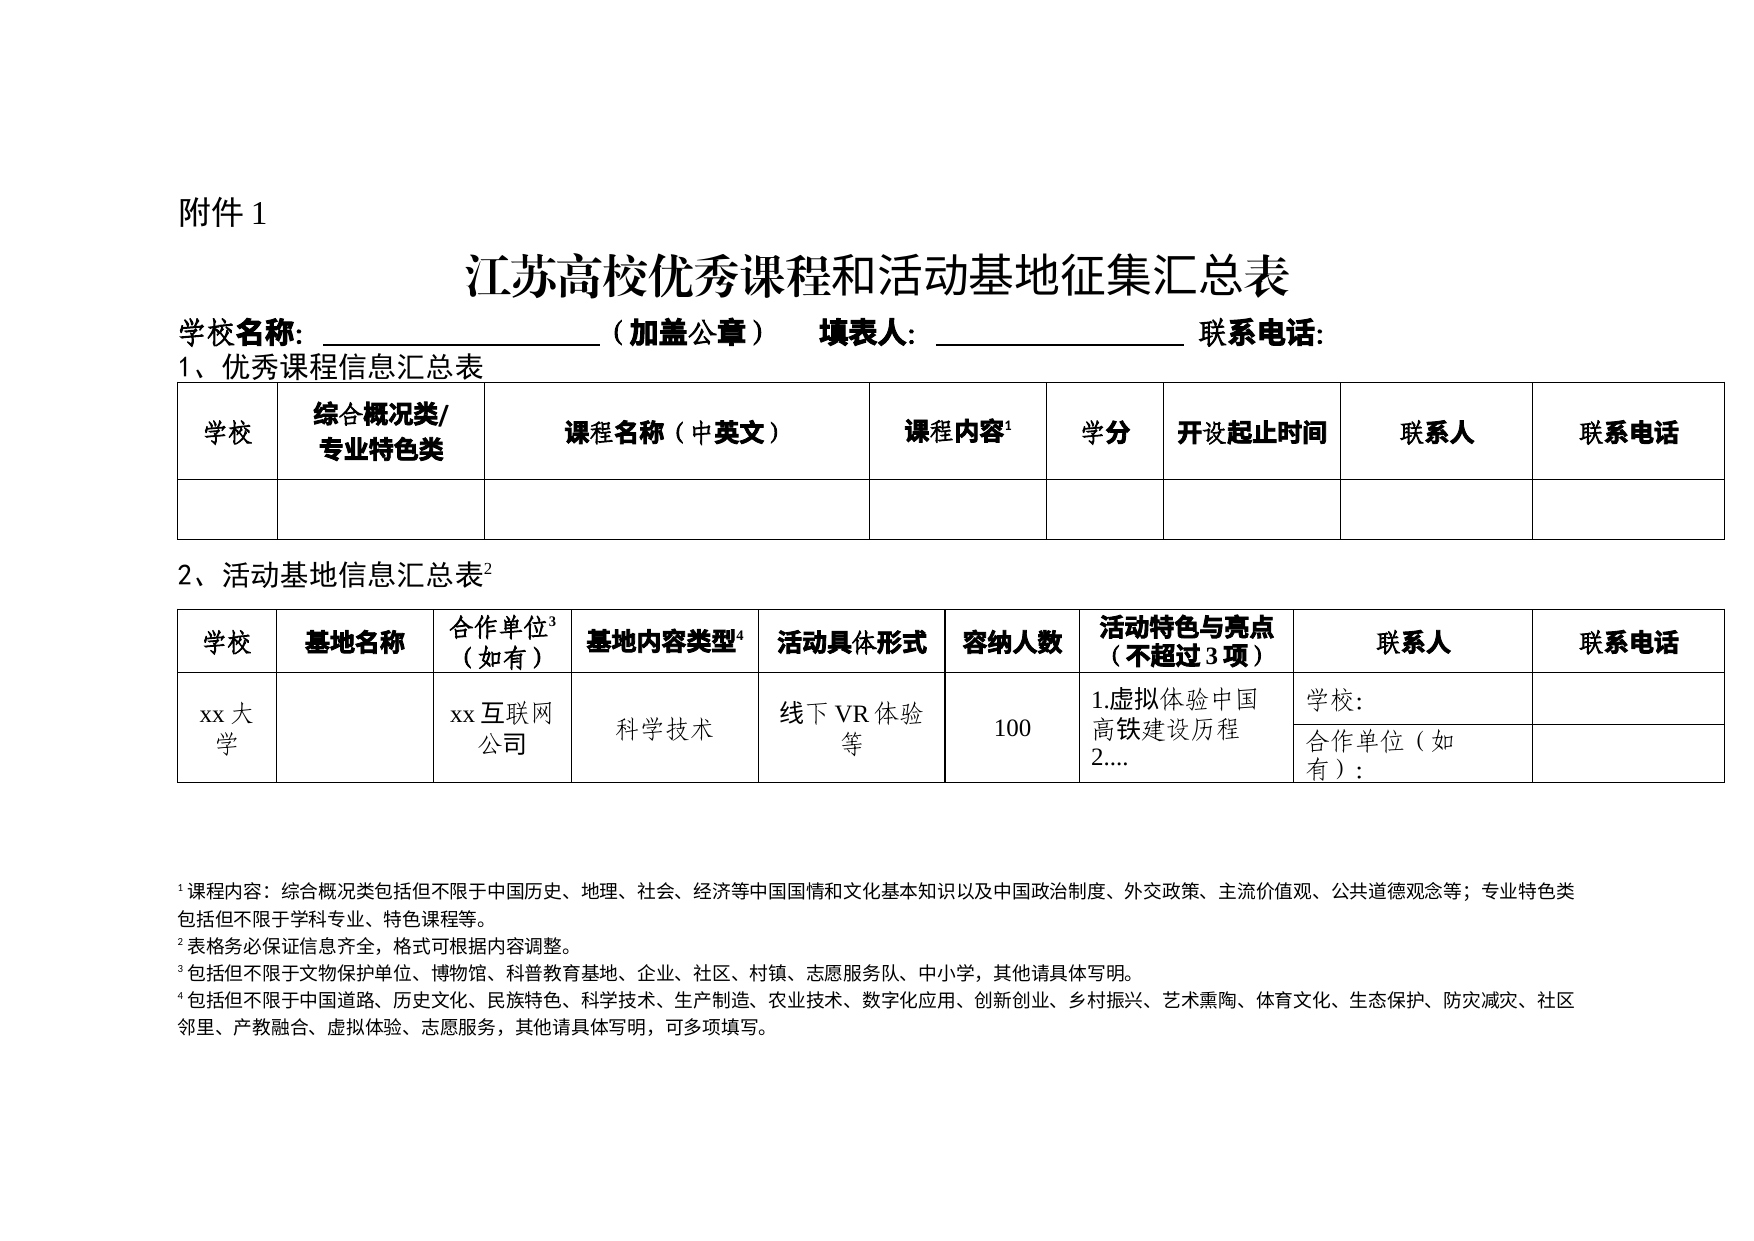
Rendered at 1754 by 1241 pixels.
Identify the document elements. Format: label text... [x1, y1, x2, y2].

table_cell [178, 480, 277, 539]
table_header 综合概况类/ 专业特色类 [278, 383, 484, 479]
table_header 活动具体形式 [759, 610, 944, 672]
text 2、活动基地信息汇总表 [177, 540, 1577, 608]
table_cell 100 [946, 673, 1079, 782]
table_cell [485, 480, 869, 539]
text 1、优秀课程信息汇总表 [177, 347, 1577, 382]
table_cell [278, 480, 484, 539]
table_cell [1533, 480, 1724, 539]
table_header 课程名称（中英文） [485, 383, 869, 479]
table_cell [1047, 480, 1163, 539]
table_cell 线下VR体验等 [759, 673, 944, 782]
table_header 开设起止时间 [1164, 383, 1340, 479]
table_header 联系电话 [1533, 383, 1724, 479]
table_cell [1533, 673, 1724, 724]
text 附件1 [177, 177, 1577, 245]
table_header 学分 [1047, 383, 1163, 479]
table_header 联系人 [1341, 383, 1532, 479]
table_header 合作单位（如有） [434, 610, 571, 672]
table_cell 学校： [1294, 673, 1532, 724]
table_cell [1533, 725, 1724, 782]
table_cell [277, 673, 433, 782]
table_header 容纳人数 [946, 610, 1079, 672]
table_cell [1164, 480, 1340, 539]
table_header 基地名称 [277, 610, 433, 672]
table_cell 科学技术 [572, 673, 758, 782]
text 江苏高校优秀课程和活动基地征集汇总表 [177, 245, 1577, 313]
table_header 活动特色与亮点 （不超过3项） [1080, 610, 1293, 672]
table_cell [870, 480, 1046, 539]
table_header 学校 [178, 610, 276, 672]
table_cell xx互联网公司 [434, 673, 571, 782]
table_cell 合作单位（如有）： [1294, 725, 1532, 782]
table_header 学校 [178, 383, 277, 479]
table_header 联系电话 [1533, 610, 1724, 672]
table_header 课程内容 [870, 383, 1046, 479]
table_cell xx大学 [178, 673, 276, 782]
table_header 联系人 [1294, 610, 1532, 672]
text 学校名称： （加盖公章） 填表人： 联系电话： [177, 313, 1577, 347]
table_header 基地内容类型 [572, 610, 758, 672]
table_cell [1341, 480, 1532, 539]
table_cell 1.虚拟体验中国高铁建设历程 2.... [1080, 673, 1293, 782]
